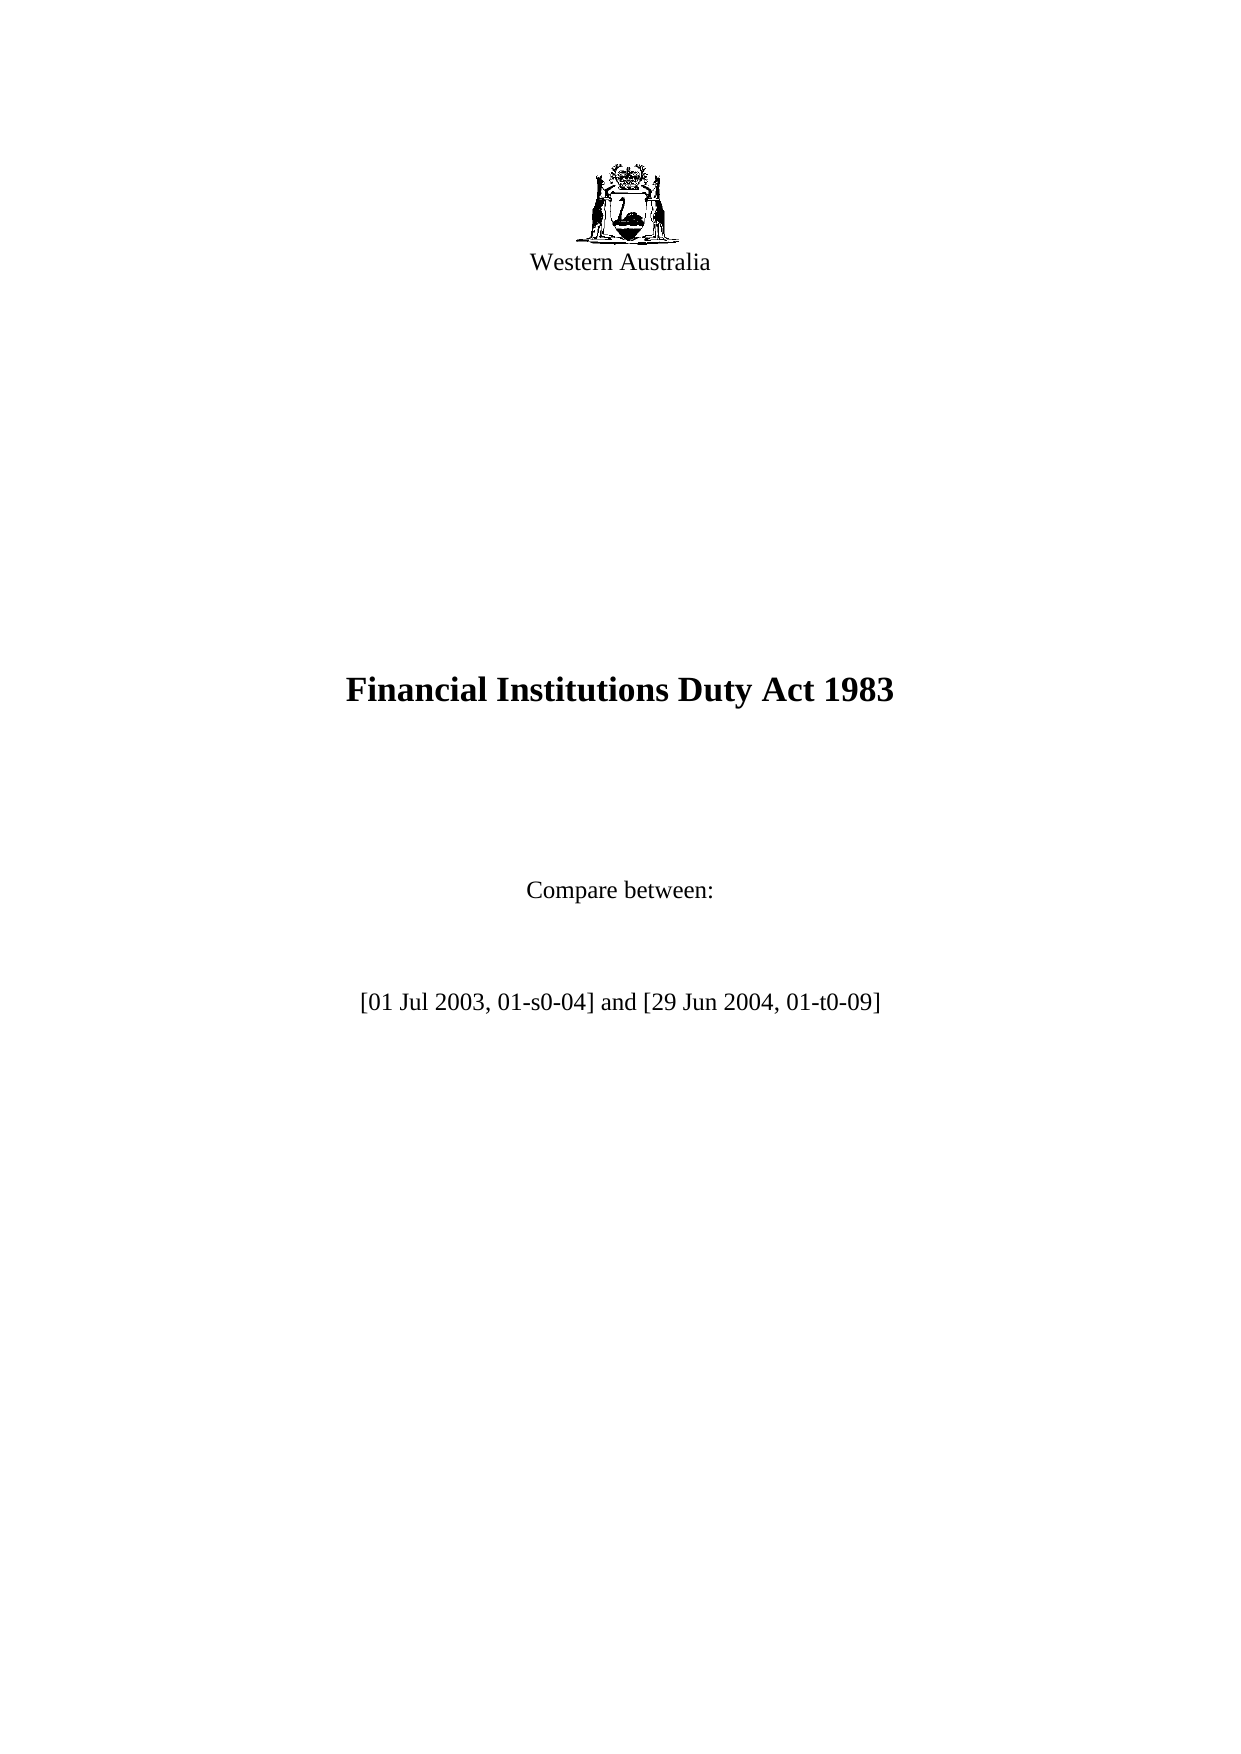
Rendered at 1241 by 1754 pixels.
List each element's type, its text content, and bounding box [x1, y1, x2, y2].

picture [575, 162, 679, 246]
text Compare between: [251, 875, 990, 904]
text Western Australia [251, 247, 990, 276]
text [01 Jul 2003, 01-s0-04] and [29 Jun 2004, 01-t0-09] [251, 987, 990, 1016]
text Financial Institutions Duty Act 1983 [251, 668, 990, 709]
